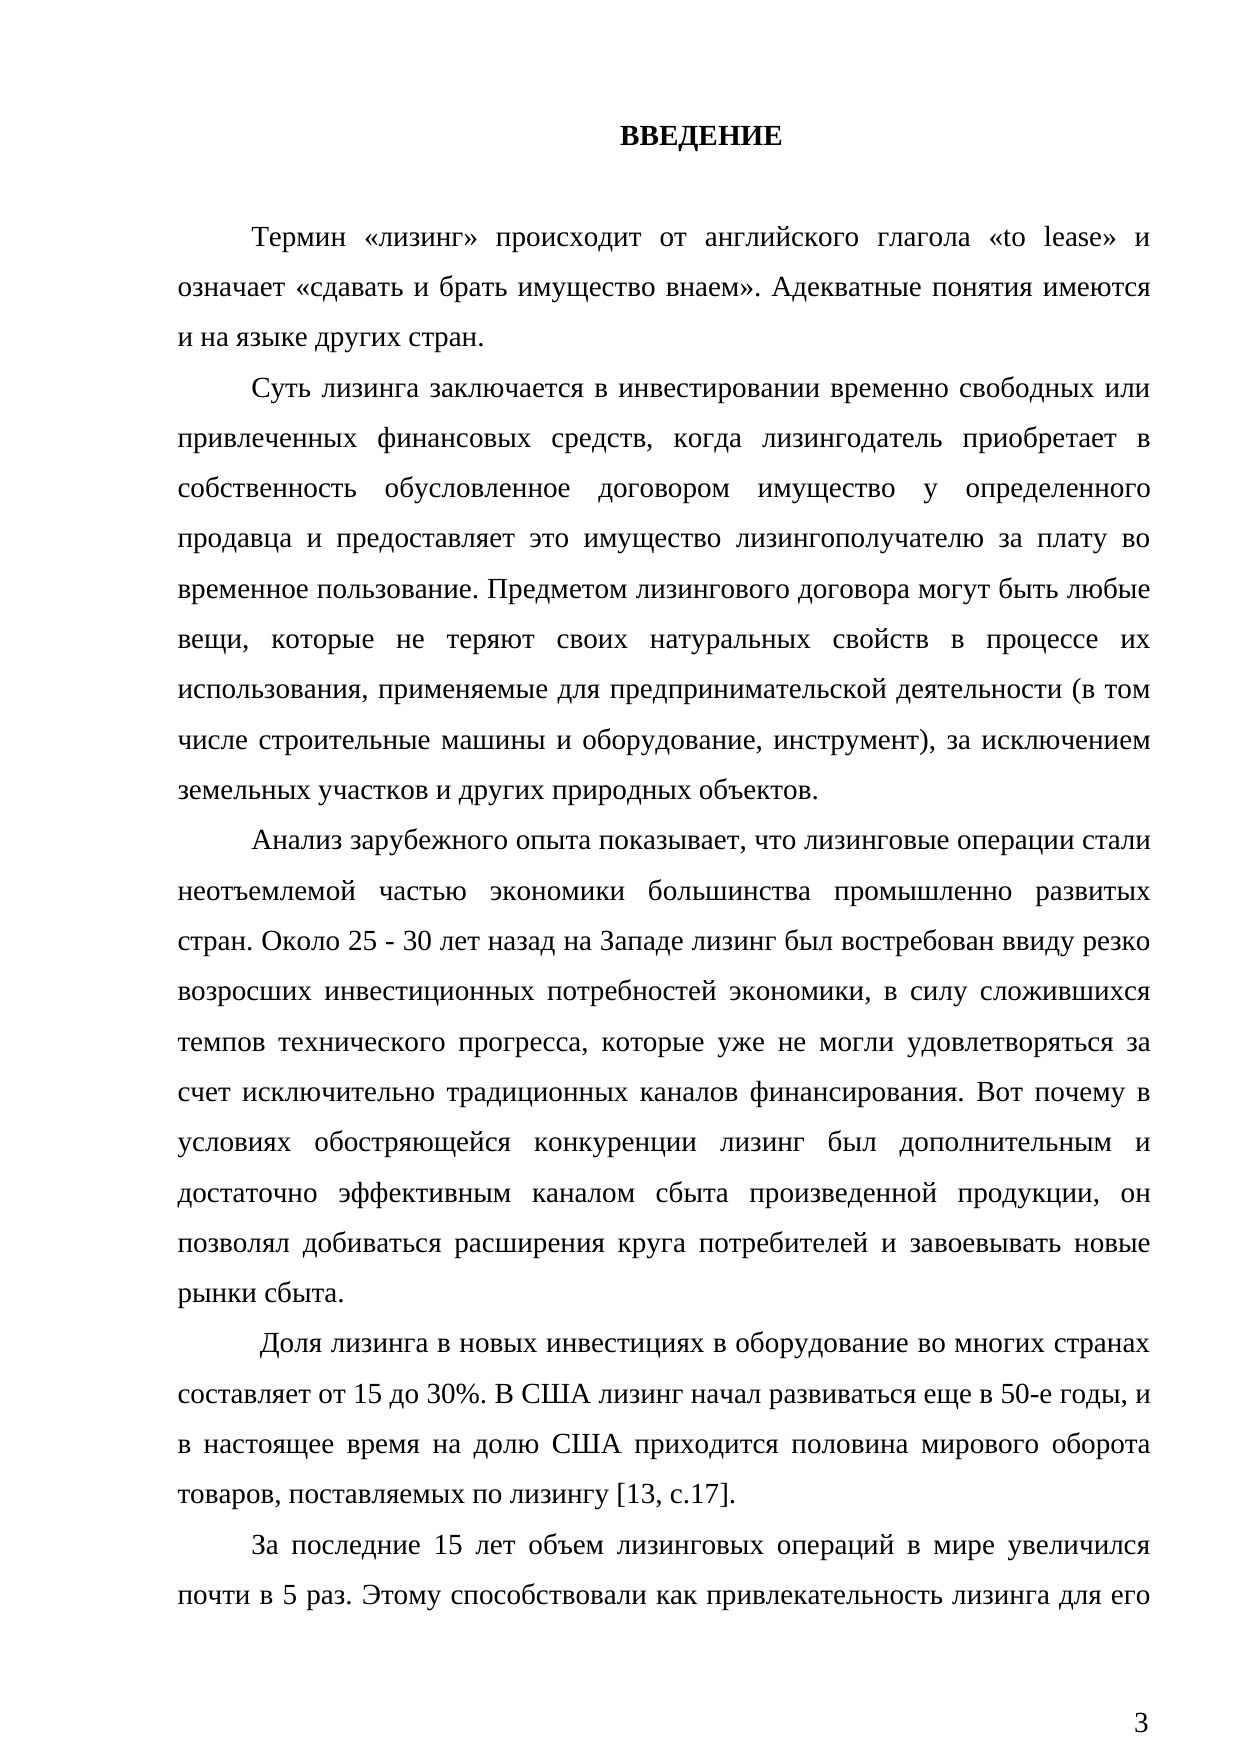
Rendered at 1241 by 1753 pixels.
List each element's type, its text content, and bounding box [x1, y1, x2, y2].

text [177, 1527, 1152, 1611]
text Термин «лизинг» происходит от английского глагола «to lease» и означает «сдавать и брать имущество внаем». Адекватные понятия имеются и на языке других стран. [177, 219, 1152, 353]
text Доля лизинга в новых инвестициях в оборудование во многих странах составляет от 15 до 30%. В США лизинг начал развиваться еще в 50-е годы, и в настоящее время на долю США приходится половина мирового оборота товаров, поставляемых по лизингу [13, с.17]. [177, 1326, 1152, 1510]
text ВВЕДЕНИЕ [177, 118, 1152, 152]
text Суть лизинга заключается в инвестировании временно свободных или привлеченных финансовых средств, когда лизингодатель приобретает в собственность обусловленное договором имущество у определенного продавца и предоставляет это имущество лизингополучателю за плату во временное пользование. Предметом лизингового договора могут быть любые вещи, которые не теряют своих натуральных свойств в процессе их использования, применяемые для предпринимательской деятельности (в том числе строительные машины и оборудование, инструмент), за исключением земельных участков и других природных объектов. [177, 370, 1152, 806]
text Анализ зарубежного опыта показывает, что лизинговые операции стали неотъемлемой частью экономики большинства промышленно развитых стран. Около 25 - 30 лет назад на Западе лизинг был востребован ввиду резко возросших инвестиционных потребностей экономики, в силу сложившихся темпов технического прогресса, которые уже не могли удовлетворяться за счет исключительно традиционных каналов финансирования. Вот почему в условиях обостряющейся конкуренции лизинг был дополнительным и достаточно эффективным каналом сбыта произведенной продукции, он позволял добиваться расширения круга потребителей и завоевывать новые рынки сбыта. [177, 822, 1152, 1309]
